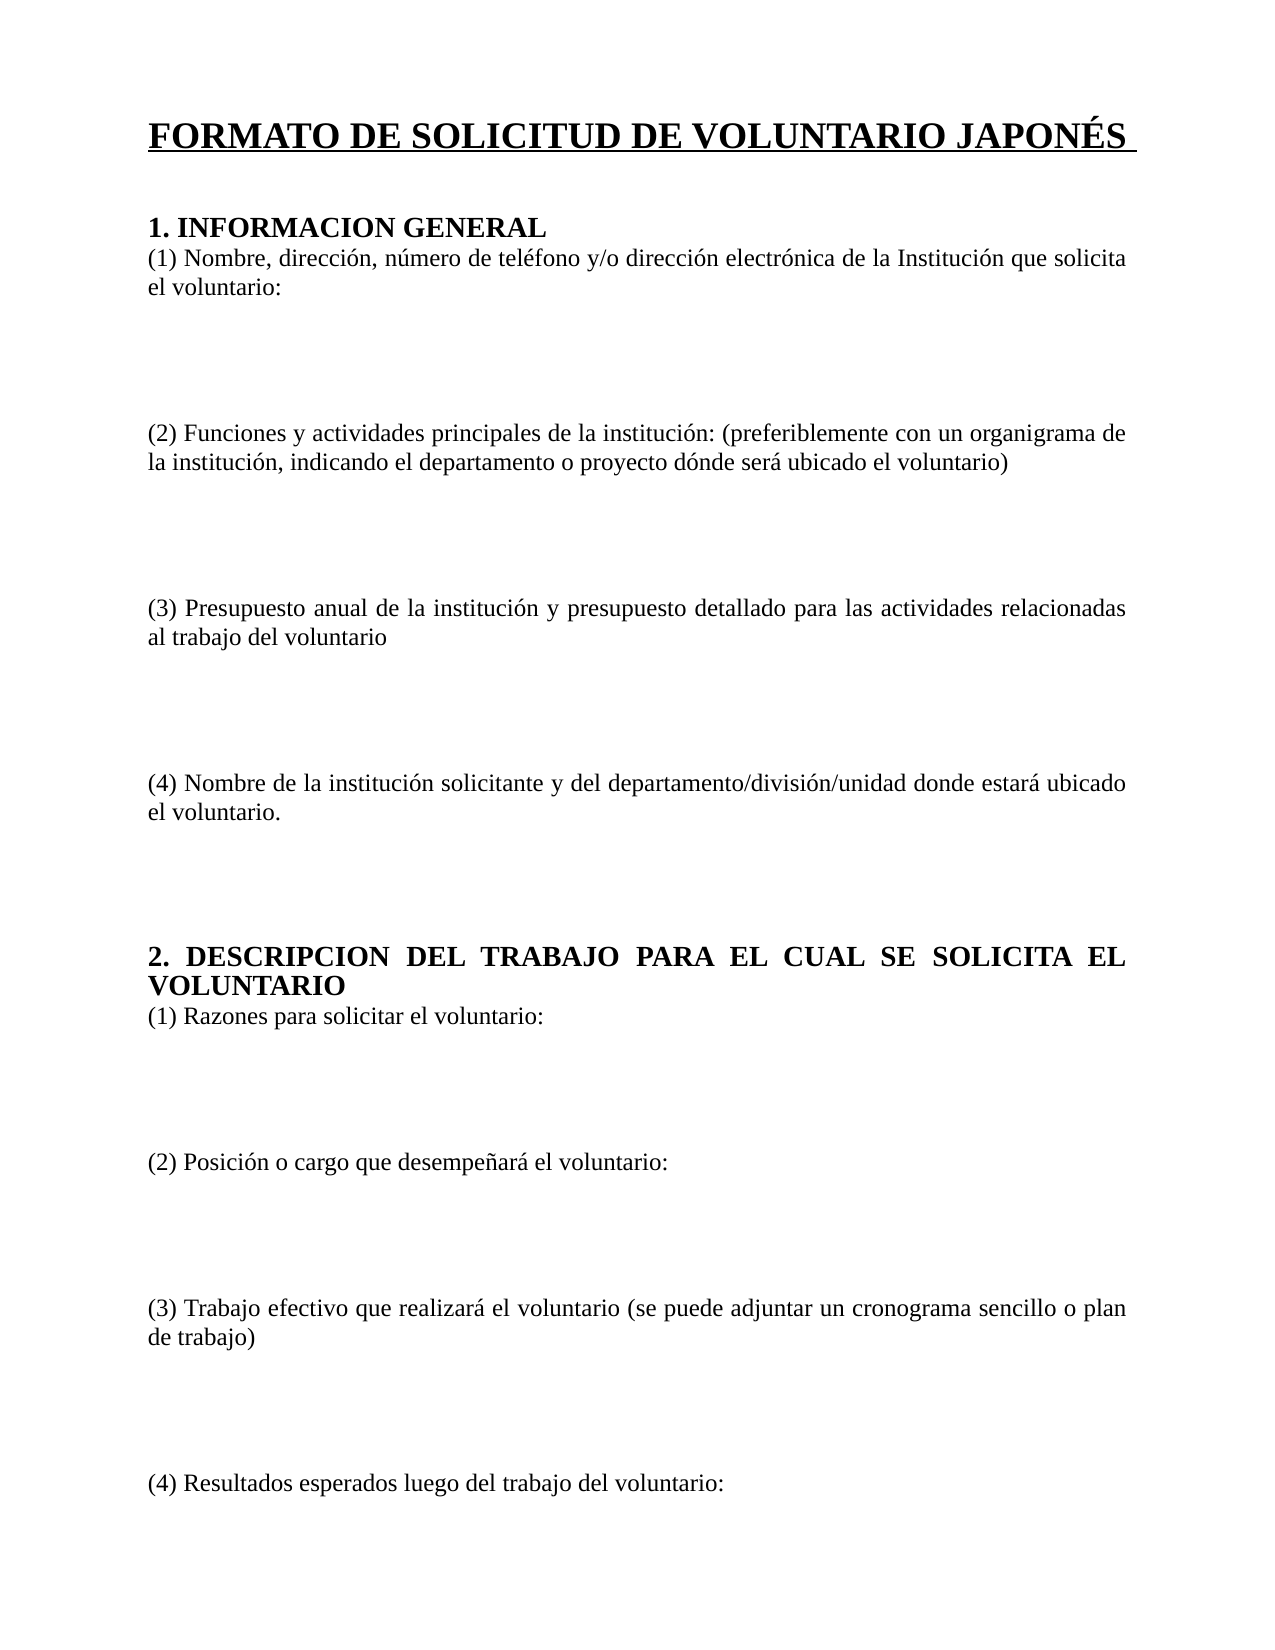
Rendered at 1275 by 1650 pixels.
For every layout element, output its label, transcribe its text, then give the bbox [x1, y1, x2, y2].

text (4) Resultados esperados luego del trabajo del voluntario: [148, 1468, 1127, 1497]
text (1) Razones para solicitar el voluntario: [148, 1001, 1127, 1031]
text (2) Posición o cargo que desempeñará el voluntario: [148, 1147, 1127, 1176]
text (4) Nombre de la institución solicitante y del departamento/división/unidad donde estará ubicado el voluntario. [148, 768, 1127, 826]
text (3) Presupuesto anual de la institución y presupuesto detallado para las actividades relacionadas al trabajo del voluntario [148, 593, 1127, 651]
text (1) Nombre, dirección, número de teléfono y/o dirección electrónica de la Institución que solicita el voluntario: [148, 243, 1127, 301]
text 2. DESCRIPCION DEL TRABAJO PARA EL CUAL SE SOLICITA EL VOLUNTARIO [148, 943, 1127, 1001]
text 1. INFORMACION GENERAL [148, 214, 1127, 243]
text (3) Trabajo efectivo que realizará el voluntario (se puede adjuntar un cronograma sencillo o plan de trabajo) [148, 1293, 1127, 1351]
text FORMATO DE SOLICITUD DE VOLUNTARIO JAPONÉS [148, 118, 1127, 150]
text (2) Funciones y actividades principales de la institución: (preferiblemente con un organigrama de la institución, indicando el departamento o proyecto dónde será ubicado el voluntario) [148, 418, 1127, 476]
